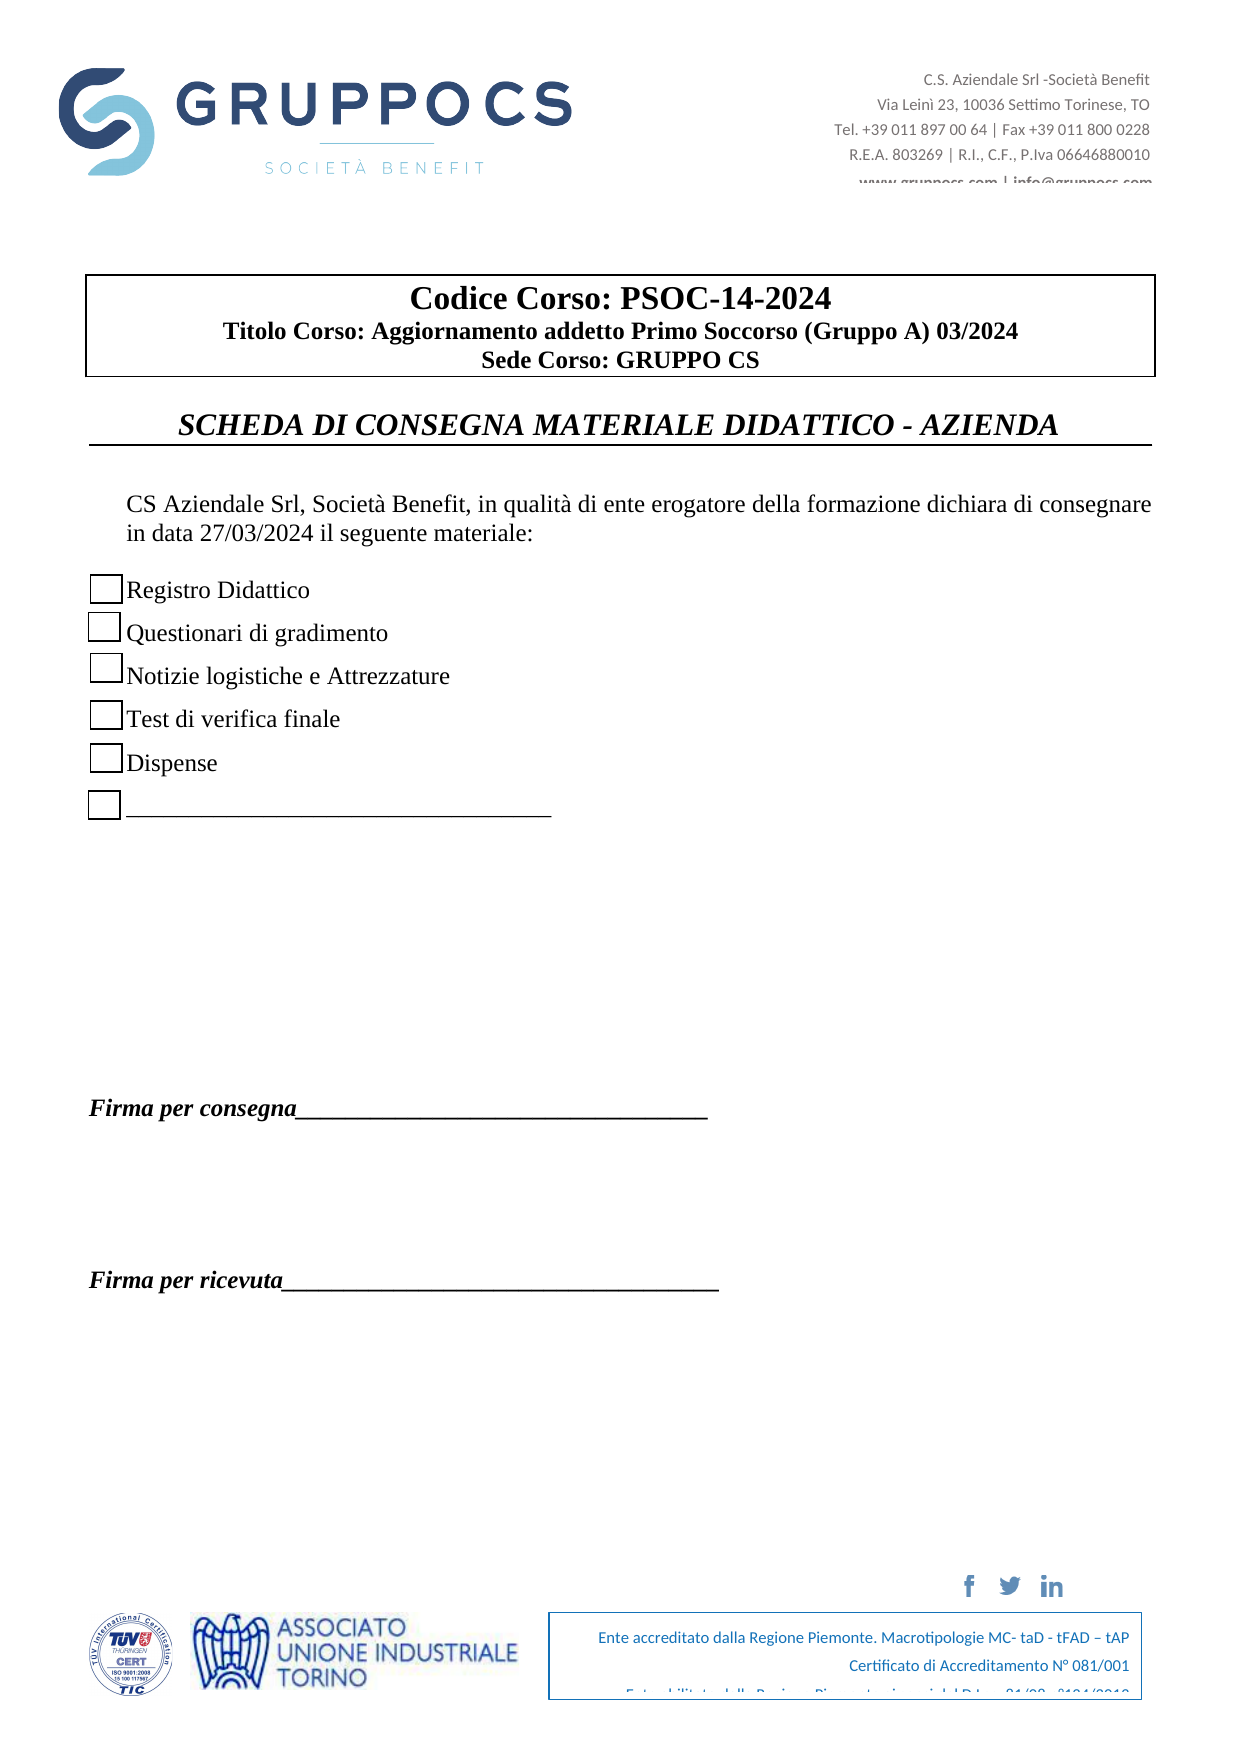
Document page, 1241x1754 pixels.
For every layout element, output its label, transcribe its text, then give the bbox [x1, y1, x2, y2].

text Sede Corso: GRUPPO CS [87, 341, 1154, 376]
text __________________________________ [126, 791, 1152, 819]
text Dispense [126, 748, 1152, 776]
text Questionari di gradimento [126, 618, 1152, 647]
text Registro Didattico [126, 575, 1152, 604]
picture [964, 1575, 1063, 1597]
picture [89, 1613, 173, 1696]
text Titolo Corso: Aggiornamento addetto Primo Soccorso (Gruppo A) 03/2024 [88, 316, 1152, 341]
text Firma per ricevuta___________________________________ [88, 1265, 1152, 1294]
text Test di verifica finale [126, 704, 1152, 733]
picture [58, 68, 580, 178]
text Firma per consegna_________________________________ [29, 1093, 1152, 1121]
picture [190, 1612, 520, 1690]
text Codice Corso: PSOC-14-2024 [87, 276, 1154, 316]
text Notizie logistiche e Attrezzature [126, 661, 1152, 690]
text SCHEDA DI CONSEGNA MATERIALE DIDATTICO - AZIENDA [88, 406, 1152, 446]
text CS Aziendale Srl, Società Benefit, in qualità di ente erogatore della formazione dichiara di consegnare in data 27/03/2024 il seguente materiale: [126, 489, 1152, 546]
